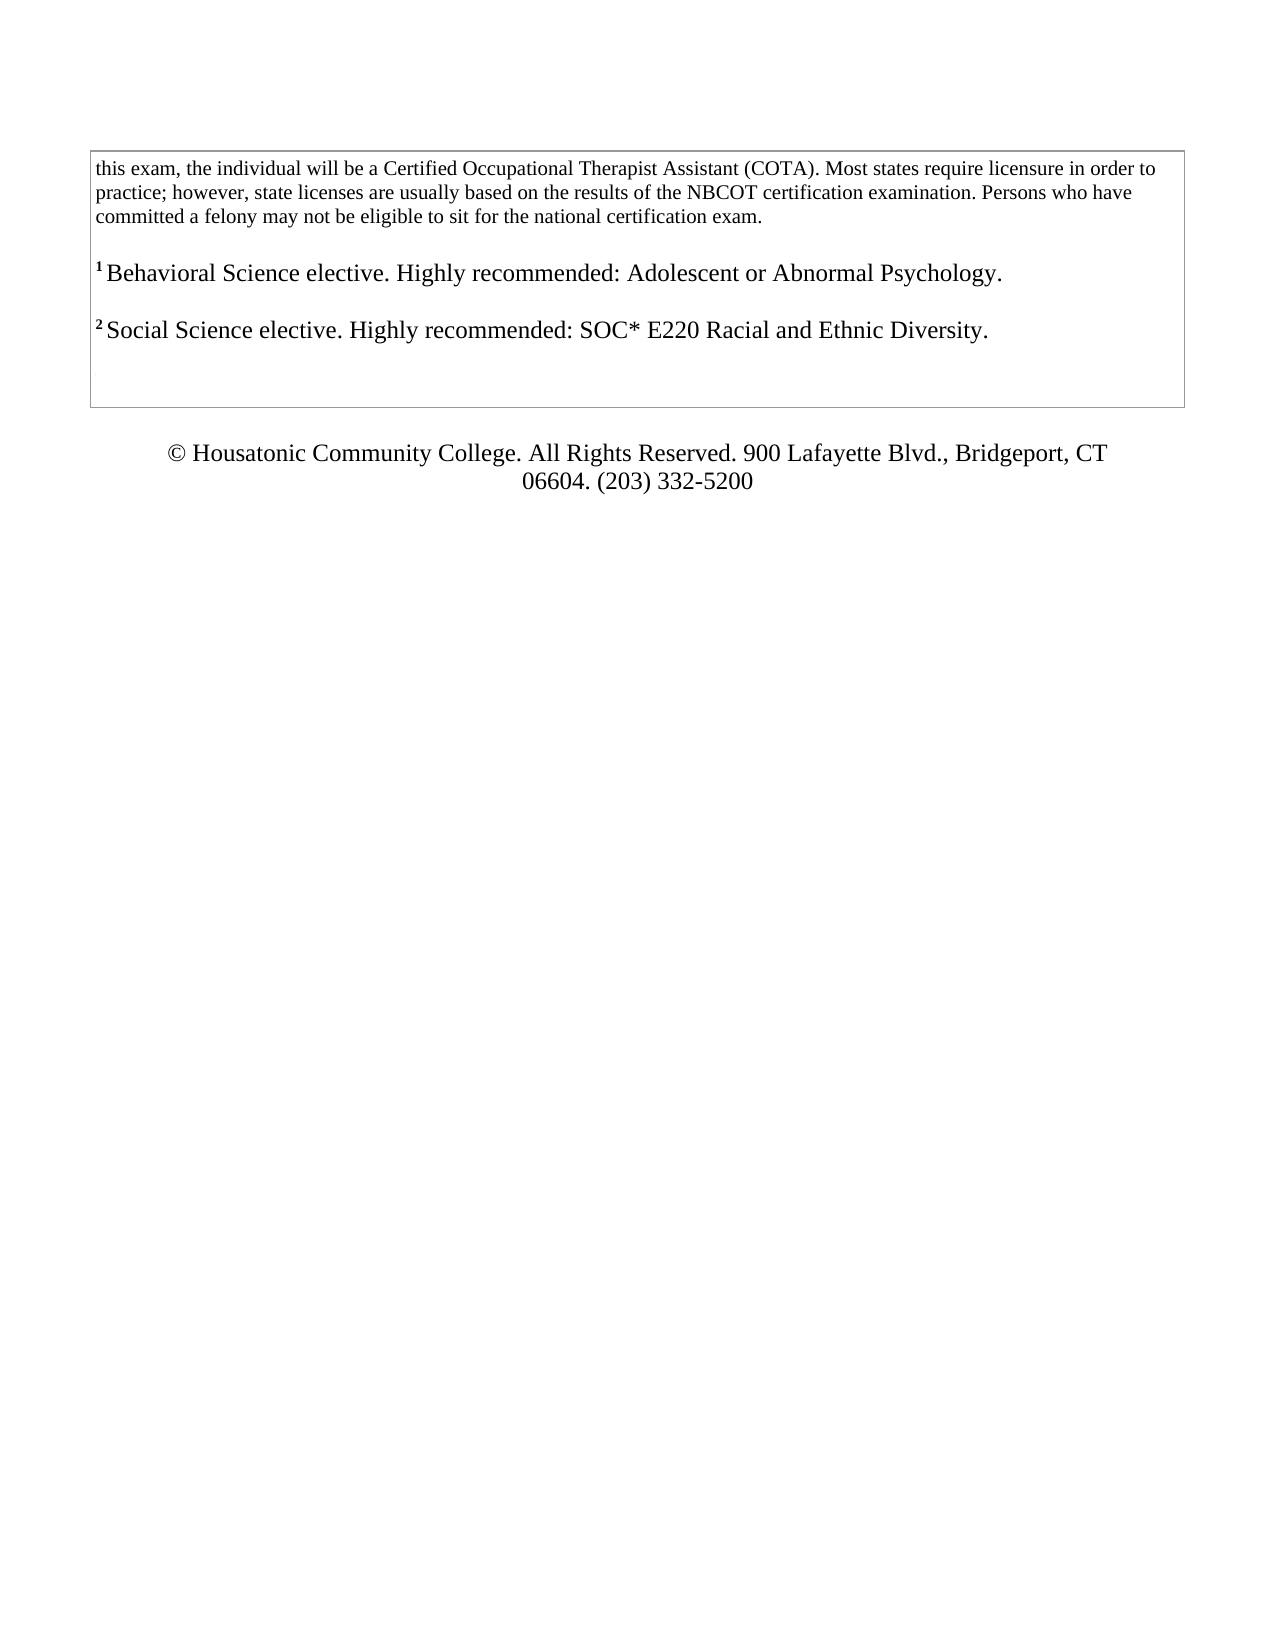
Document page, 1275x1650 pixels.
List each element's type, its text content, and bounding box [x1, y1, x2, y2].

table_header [91, 152, 1184, 407]
text © Housatonic Community College. All Rights Reserved. 900 Lafayette Blvd., Bridgeport, CT 06604. (203) 332-5200 [150, 438, 1125, 495]
